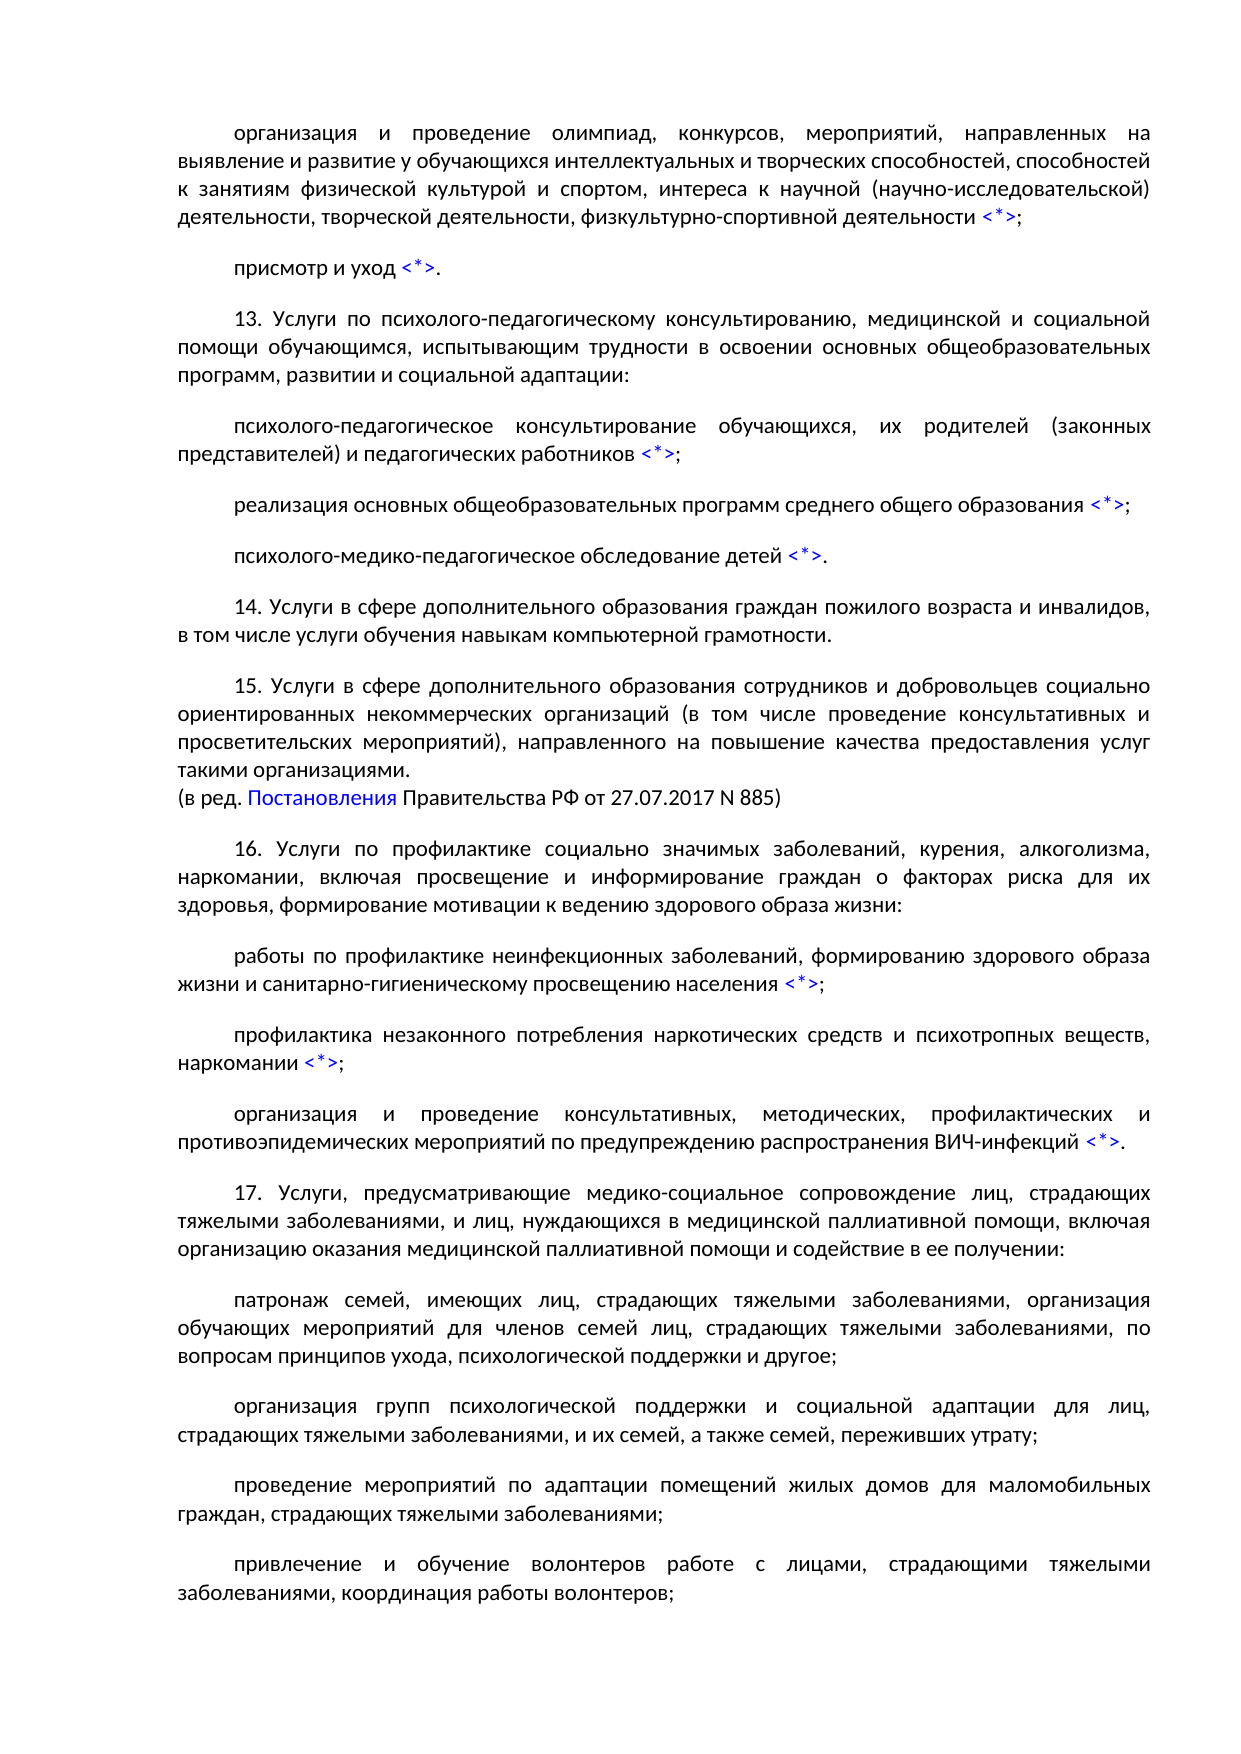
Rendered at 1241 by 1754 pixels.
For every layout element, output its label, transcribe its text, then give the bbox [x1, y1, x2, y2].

text организация и проведение олимпиад, конкурсов, мероприятий, направленных на выявление и развитие у обучающихся интеллектуальных и творческих способностей, способностей к занятиям физической культурой и спортом, интереса к научной (научно-исследовательской) деятельности, творческой деятельности, физкультурно-спортивной деятельности <*>; [177, 118, 1152, 230]
text организация и проведение консультативных, методических, профилактических и противоэпидемических мероприятий по предупреждению распространения ВИЧ-инфекций <*>. [177, 1099, 1152, 1155]
text 15. Услуги в сфере дополнительного образования сотрудников и добровольцев социально ориентированных некоммерческих организаций (в том числе проведение консультативных и просветительских мероприятий), направленного на повышение качества предоставления услуг такими организациями. [177, 671, 1152, 783]
text проведение мероприятий по адаптации помещений жилых домов для маломобильных граждан, страдающих тяжелыми заболеваниями; [177, 1471, 1152, 1527]
text 17. Услуги, предусматривающие медико-социальное сопровождение лиц, страдающих тяжелыми заболеваниями, и лиц, нуждающихся в медицинской паллиативной помощи, включая организацию оказания медицинской паллиативной помощи и содействие в ее получении: [177, 1178, 1152, 1262]
text организация групп психологической поддержки и социальной адаптации для лиц, страдающих тяжелыми заболеваниями, и их семей, а также семей, переживших утрату; [177, 1392, 1152, 1448]
text работы по профилактике неинфекционных заболеваний, формированию здорового образа жизни и санитарно-гигиеническому просвещению населения <*>; [177, 941, 1152, 997]
text реализация основных общеобразовательных программ среднего общего образования <*>; [177, 490, 1152, 518]
text 13. Услуги по психолого-педагогическому консультированию, медицинской и социальной помощи обучающимся, испытывающим трудности в освоении основных общеобразовательных программ, развитии и социальной адаптации: [177, 304, 1152, 388]
text психолого-медико-педагогическое обследование детей <*>. [177, 541, 1152, 569]
text (в ред. Постановления Правительства РФ от 27.07.2017 N 885) [177, 783, 1152, 811]
text 16. Услуги по профилактике социально значимых заболеваний, курения, алкоголизма, наркомании, включая просвещение и информирование граждан о факторах риска для их здоровья, формирование мотивации к ведению здорового образа жизни: [177, 834, 1152, 918]
text патронаж семей, имеющих лиц, страдающих тяжелыми заболеваниями, организация обучающих мероприятий для членов семей лиц, страдающих тяжелыми заболеваниями, по вопросам принципов ухода, психологической поддержки и другое; [177, 1285, 1152, 1369]
text присмотр и уход <*>. [177, 253, 1152, 281]
text профилактика незаконного потребления наркотических средств и психотропных веществ, наркомании <*>; [177, 1020, 1152, 1076]
text привлечение и обучение волонтеров работе с лицами, страдающими тяжелыми заболеваниями, координация работы волонтеров; [177, 1549, 1152, 1606]
text 14. Услуги в сфере дополнительного образования граждан пожилого возраста и инвалидов, в том числе услуги обучения навыкам компьютерной грамотности. [177, 592, 1152, 648]
text психолого-педагогическое консультирование обучающихся, их родителей (законных представителей) и педагогических работников <*>; [177, 411, 1152, 467]
